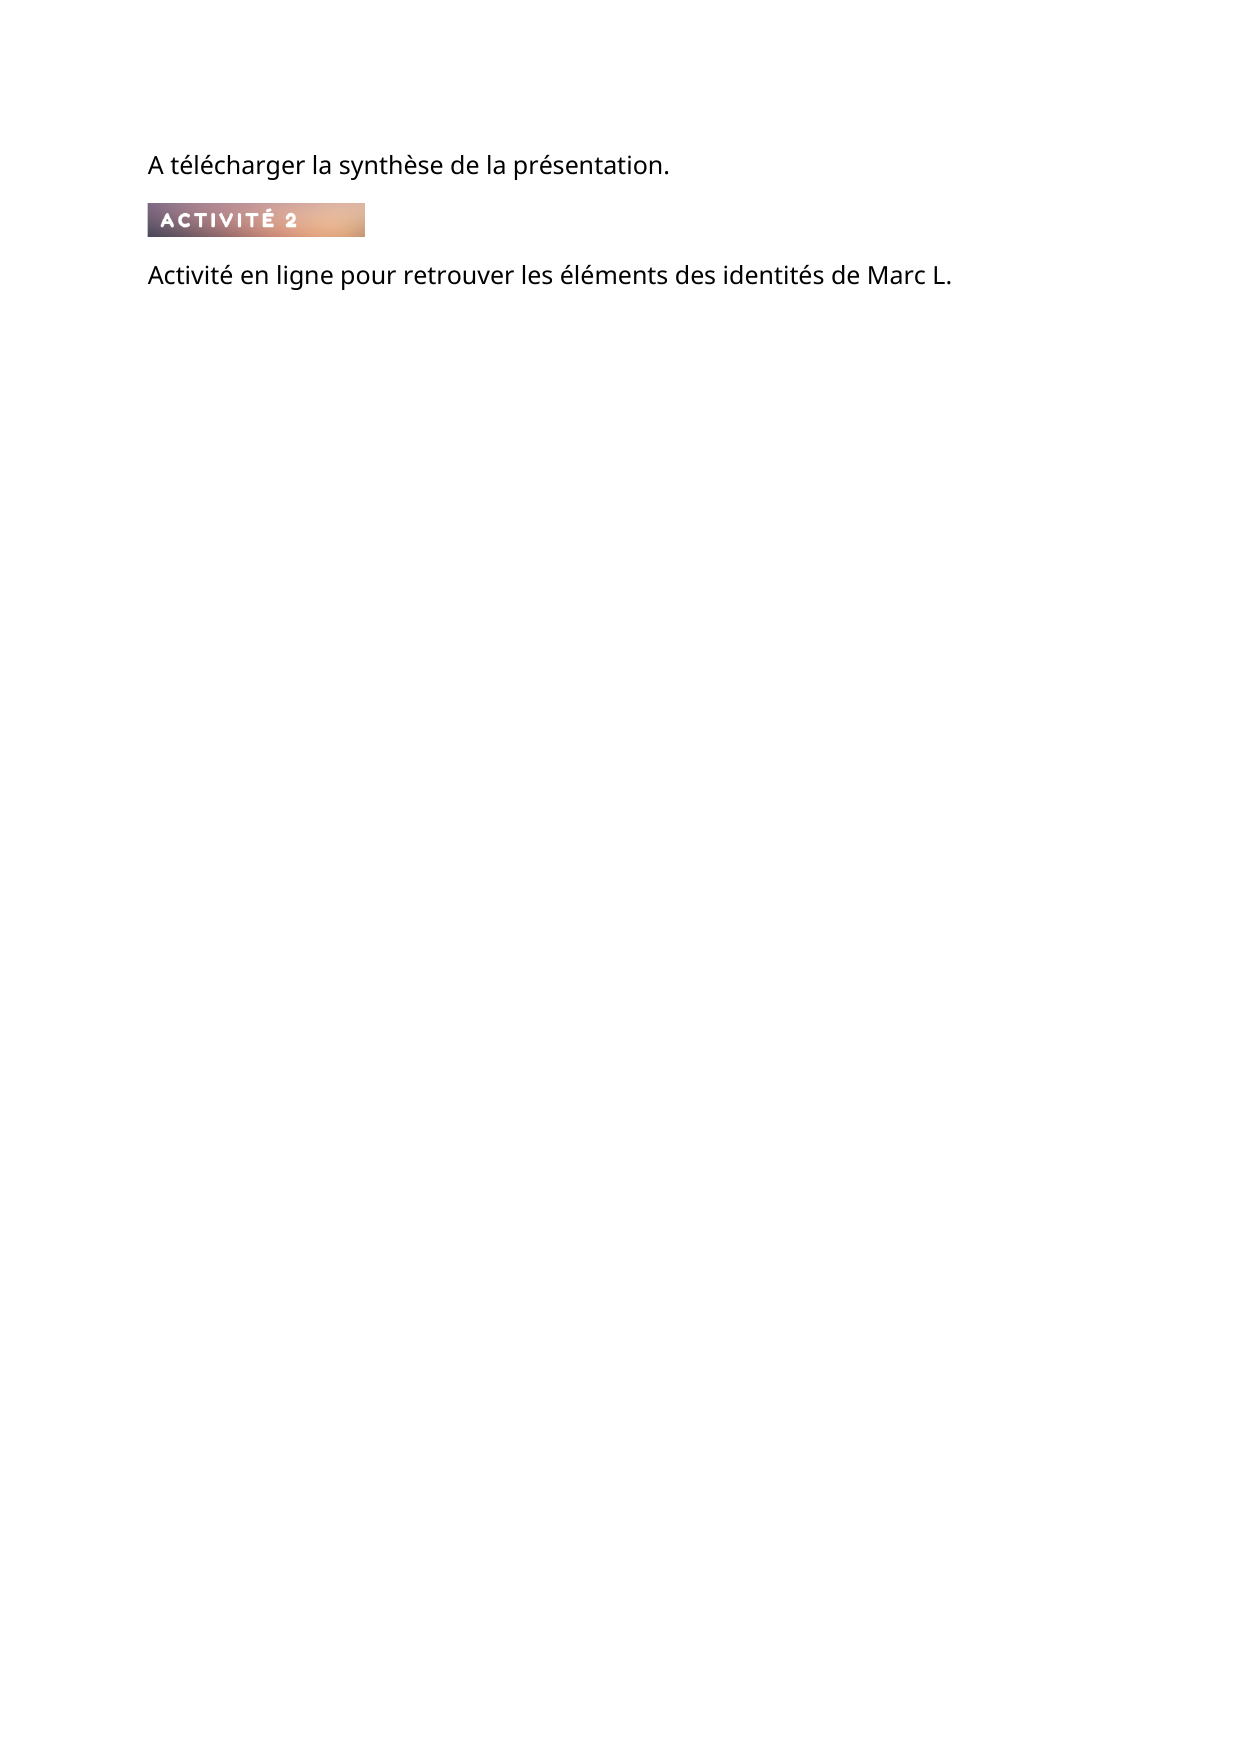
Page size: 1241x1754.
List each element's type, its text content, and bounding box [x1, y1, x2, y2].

picture [147, 203, 365, 237]
text A télécharger la synthèse de la présentation. [148, 148, 1093, 182]
text Activité en ligne pour retrouver les éléments des identités de Marc L. [148, 257, 1093, 291]
